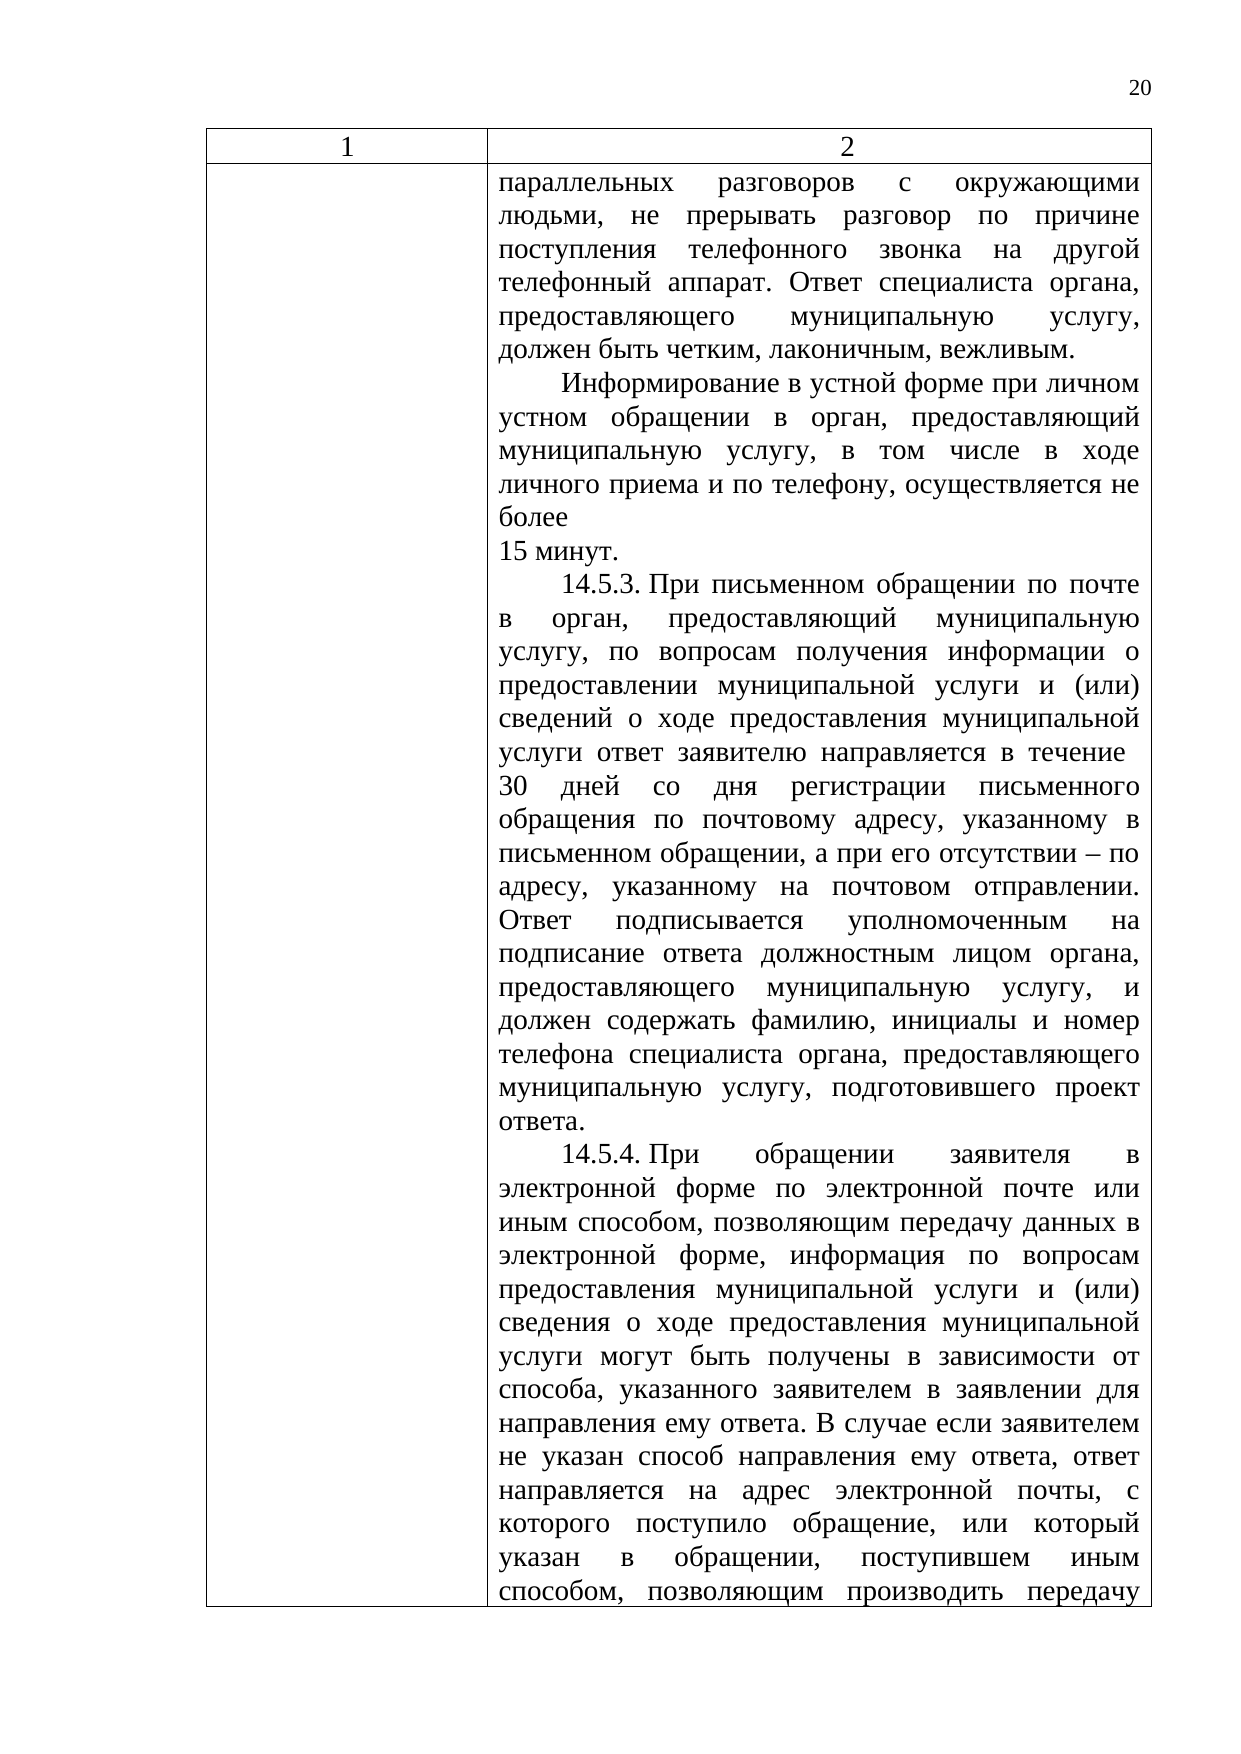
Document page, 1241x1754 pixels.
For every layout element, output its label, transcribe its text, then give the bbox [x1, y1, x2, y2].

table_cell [207, 164, 487, 1606]
table_header 2 [488, 129, 1151, 163]
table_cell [488, 164, 1151, 1606]
table_header 1 [207, 129, 487, 163]
